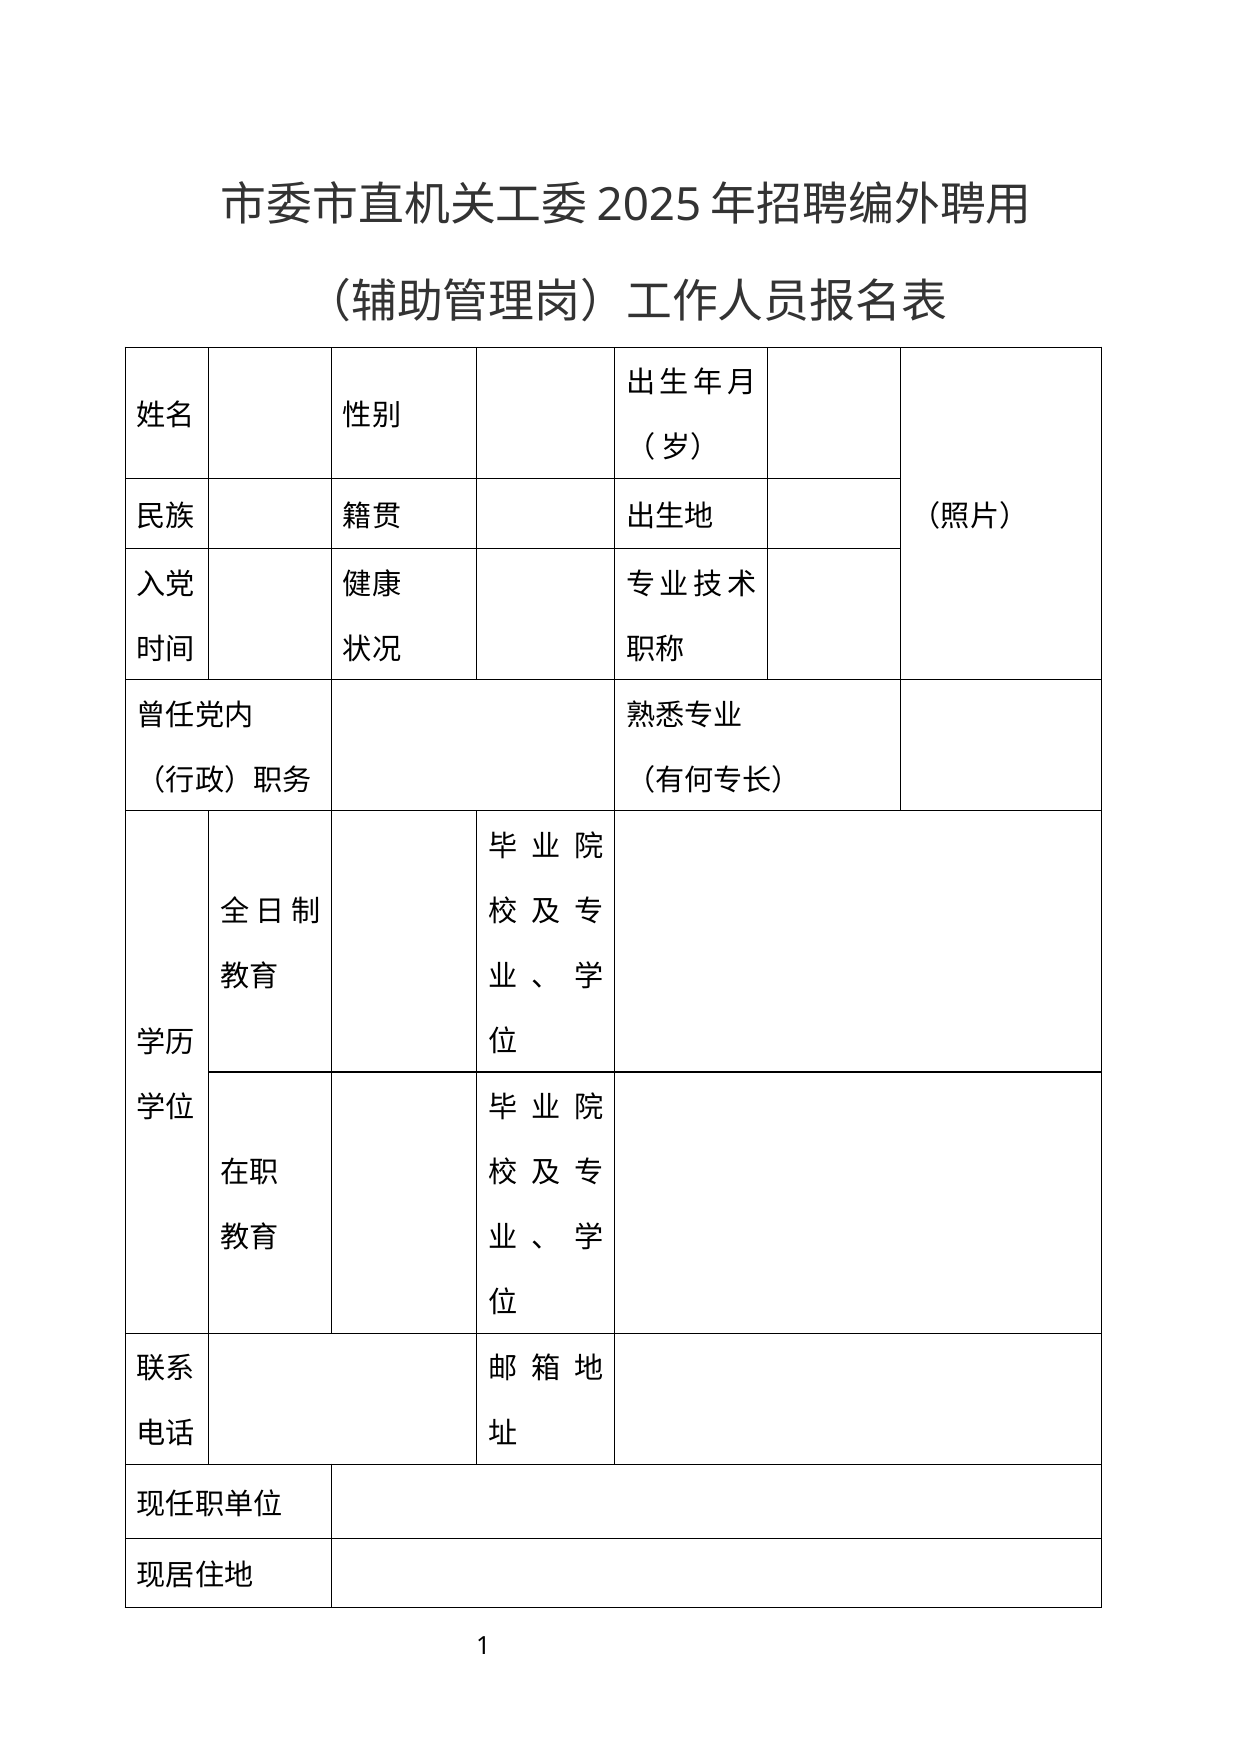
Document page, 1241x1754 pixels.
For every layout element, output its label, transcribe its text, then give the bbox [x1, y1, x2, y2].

table_cell [768, 549, 900, 679]
table_cell 曾任党内 （行政）职务 [126, 680, 331, 810]
table_cell 毕业院校及专业、学位 [477, 1073, 614, 1332]
table_cell 健康 状况 [332, 549, 476, 679]
table_cell [332, 1465, 1101, 1538]
table_cell 籍贯 [332, 479, 476, 548]
table_cell 邮箱地址 [477, 1334, 614, 1463]
table_header （照片） [901, 348, 1101, 679]
table_header 出生年月（ 岁） [615, 348, 767, 478]
table_cell 入党 时间 [126, 549, 208, 679]
table_cell 现居住地 [126, 1539, 331, 1607]
table_cell [477, 549, 614, 679]
table_cell [332, 1539, 1101, 1607]
table_header [209, 348, 331, 478]
text 市委市直机关工委2025年招聘编外聘用 [153, 152, 1098, 249]
table_cell [209, 1334, 476, 1463]
table_cell [901, 680, 1101, 810]
table_cell [332, 811, 476, 1071]
table_header 性别 [332, 348, 476, 478]
table_cell 联系 电话 [126, 1334, 208, 1463]
table_cell [332, 1073, 476, 1332]
table_cell 毕业院校及专业、学位 [477, 811, 614, 1071]
table_cell 全日制教育 [209, 811, 331, 1071]
table_cell 在职 教育 [209, 1073, 331, 1332]
table_cell [477, 479, 614, 548]
table_cell 学历 学位 [126, 811, 208, 1332]
table_cell [768, 479, 900, 548]
table_cell [332, 680, 614, 810]
table_cell 熟悉专业 （有何专长） [615, 680, 900, 810]
table_cell 专业技术职称 [615, 549, 767, 679]
table_header 姓名 [126, 348, 208, 478]
table_cell [615, 1334, 1101, 1463]
table_cell [209, 549, 331, 679]
table_header [768, 348, 900, 478]
table_header [477, 348, 614, 478]
table_cell 民族 [126, 479, 208, 548]
text （辅助管理岗）工作人员报名表 [153, 249, 1098, 347]
table_cell [615, 1073, 1101, 1332]
table_cell 出生地 [615, 479, 767, 548]
table_cell [615, 811, 1101, 1071]
table_cell 现任职单位 [126, 1465, 331, 1538]
table_cell [209, 479, 331, 548]
